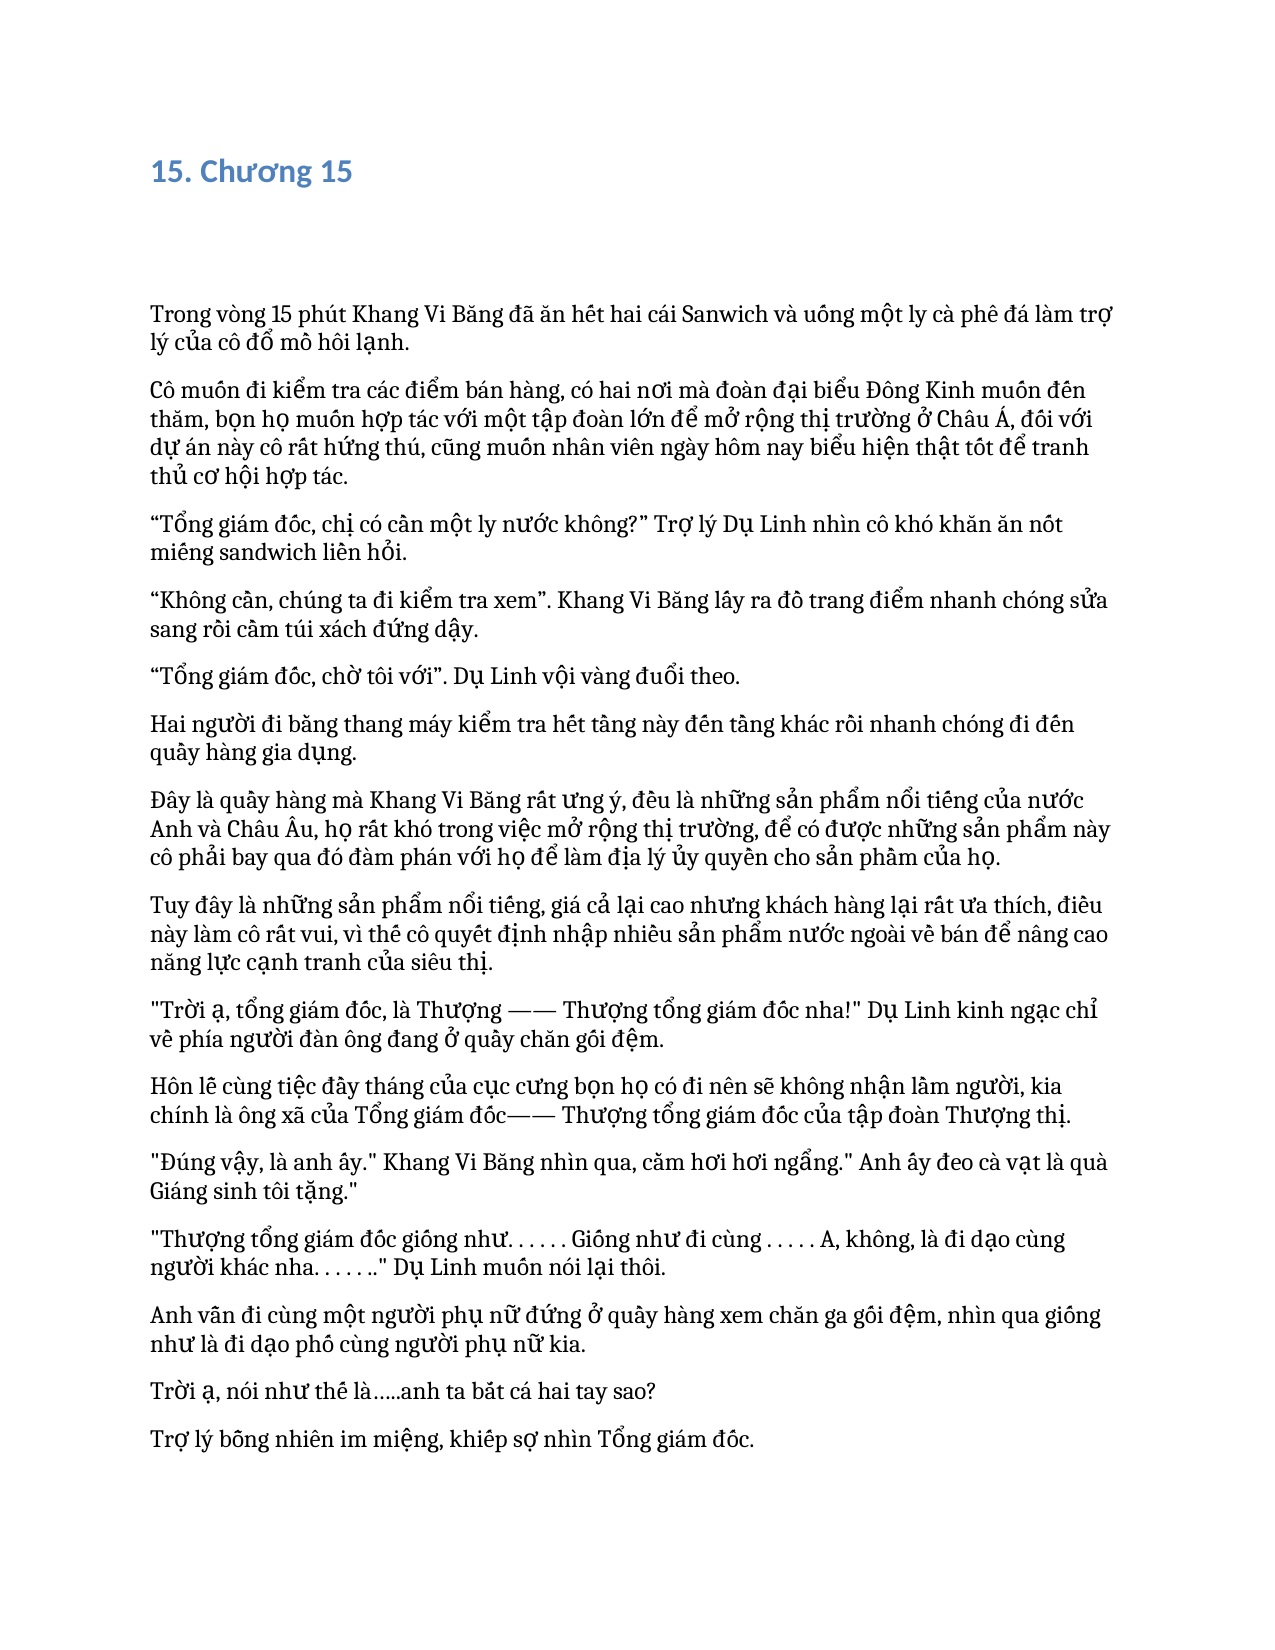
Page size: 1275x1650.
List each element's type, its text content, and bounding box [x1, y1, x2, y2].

text Hôn lễ cùng tiệc đầy tháng của cục cưng bọn họ có đi nên sẽ không nhận lầm người, kia chính là ông xã của Tổng giám đốc—— Thượng tổng giám đốc của tập đoàn Thượng thị. [150, 1072, 1125, 1129]
text Cô muốn đi kiểm tra các điểm bán hàng, có hai nơi mà đoàn đại biểu Đông Kinh muốn đến thăm, bọn họ muốn hợp tác với một tập đoàn lớn để mở rộng thị trường ở Châu Á, đối với dự án này cô rất hứng thú, cũng muốn nhân viên ngày hôm nay biểu hiện thật tốt để tranh thủ cơ hội hợp tác. [150, 376, 1125, 491]
text “Không cần, chúng ta đi kiểm tra xem”. Khang Vi Băng lấy ra đồ trang điểm nhanh chóng sửa sang rồi cầm túi xách đứng dậy. [150, 586, 1125, 643]
text "Trời ạ, tổng giám đốc, là Thượng —— Thượng tổng giám đốc nha!" Dụ Linh kinh ngạc chỉ về phía người đàn ông đang ở quầy chăn gối đệm. [150, 996, 1125, 1053]
text Anh vẫn đi cùng một người phụ nữ đứng ở quầy hàng xem chăn ga gối đệm, nhìn qua giống như là đi dạo phố cùng người phụ nữ kia. [150, 1301, 1125, 1358]
text Hai người đi bằng thang máy kiểm tra hết tầng này đến tầng khác rồi nhanh chóng đi đến quầy hàng gia dụng. [150, 709, 1125, 767]
text "Đúng vậy, là anh ấy." Khang Vi Băng nhìn qua, cằm hơi hơi ngẩng." Anh ấy đeo cà vạt là quà Giáng sinh tôi tặng." [150, 1148, 1125, 1206]
text Trợ lý bỗng nhiên im miệng, khiếp sợ nhìn Tổng giám đốc. [150, 1424, 1125, 1453]
text Trời ạ, nói như thế là…..anh ta bắt cá hai tay sao? [150, 1377, 1125, 1406]
text Đây là quầy hàng mà Khang Vi Băng rất ưng ý, đều là những sản phẩm nổi tiếng của nước Anh và Châu Âu, họ rất khó trong việc mở rộng thị trường, để có được những sản phẩm này cô phải bay qua đó đàm phán với họ để làm địa lý ủy quyền cho sản phầm của họ. [150, 786, 1125, 872]
text “Tổng giám đốc, chị có cần một ly nước không?” Trợ lý Dụ Linh nhìn cô khó khăn ăn nốt miếng sandwich liền hỏi. [150, 509, 1125, 567]
subtitle 15. Chương 15 [150, 150, 1125, 191]
text "Thượng tổng giám đốc giống như. . . . . . Giống như đi cùng . . . . . A, không, là đi dạo cùng người khác nha. . . . . .." Dụ Linh muốn nói lại thôi. [150, 1224, 1125, 1282]
text Tuy đây là những sản phẩm nổi tiếng, giá cả lại cao nhưng khách hàng lại rất ưa thích, điều này làm cô rất vui, vì thế cô quyết định nhập nhiều sản phẩm nước ngoài về bán để nâng cao năng lực cạnh tranh của siêu thị. [150, 891, 1125, 977]
text “Tổng giám đốc, chờ tôi với”. Dụ Linh vội vàng đuổi theo. [150, 662, 1125, 691]
text Trong vòng 15 phút Khang Vi Băng đã ăn hết hai cái Sanwich và uống một ly cà phê đá làm trợ lý của cô đổ mồ hôi lạnh. [150, 299, 1125, 357]
